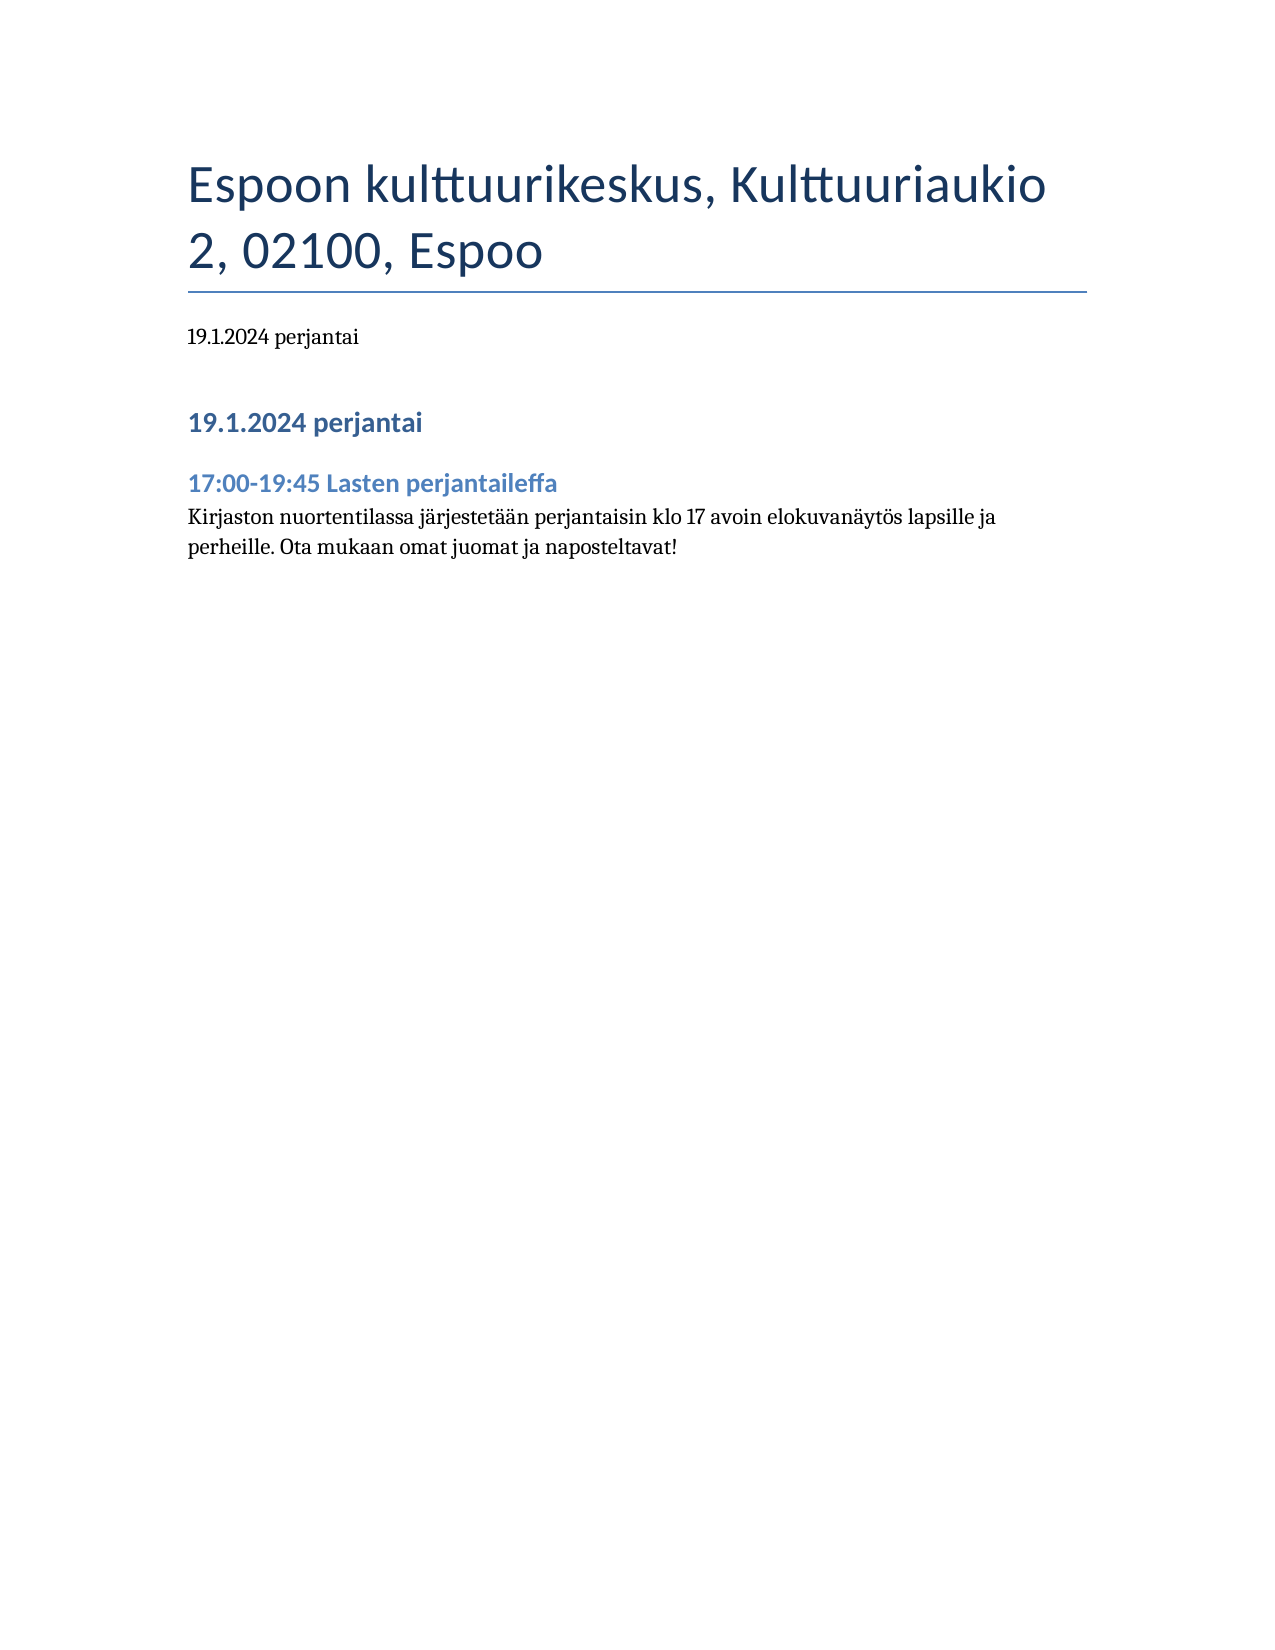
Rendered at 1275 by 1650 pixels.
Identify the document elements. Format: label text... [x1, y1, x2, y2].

title Espoon kulttuurikeskus, Kulttuuriaukio 2, 02100, Espoo [187, 150, 1087, 293]
subtitle 17:00-19:45 Lasten perjantaileffa [187, 466, 1087, 499]
subtitle 19.1.2024 perjantai [187, 404, 1087, 440]
text 19.1.2024 perjantai [187, 324, 1087, 350]
text Kirjaston nuortentilassa järjestetään perjantaisin klo 17 avoin elokuvanäytös lapsille ja perheille. Ota mukaan omat juomat ja naposteltavat! [187, 504, 1087, 560]
